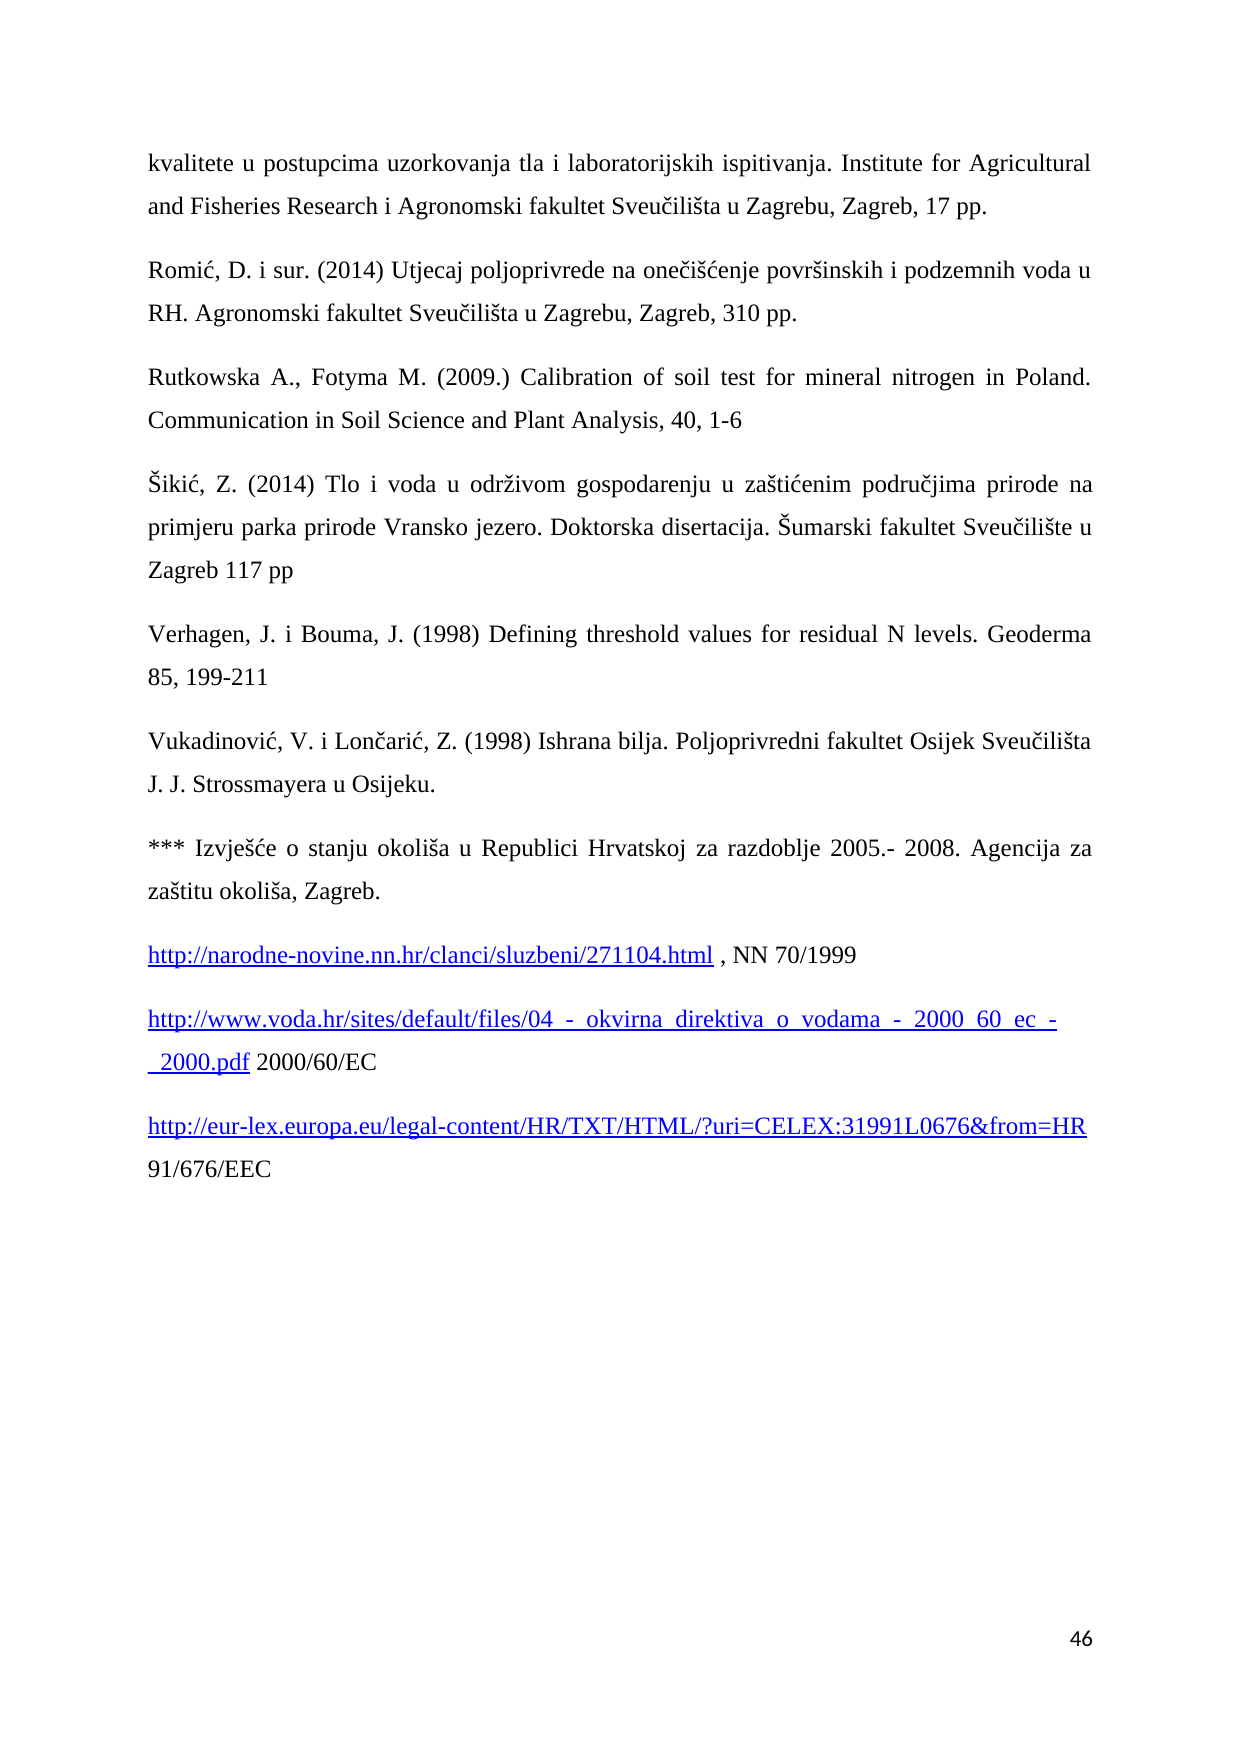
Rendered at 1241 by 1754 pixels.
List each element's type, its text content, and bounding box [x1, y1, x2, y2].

text Verhagen, J. i Bouma, J. (1998) Defining threshold values for residual N levels. Geoderma 85, 199-211 [148, 619, 1093, 691]
text Romić, D. i sur. (2014) Utjecaj poljoprivrede na onečišćenje površinskih i podzemnih voda u RH. Agronomski fakultet Sveučilišta u Zagrebu, Zagreb, 310 pp. [148, 255, 1093, 327]
text Šikić, Z. (2014) Tlo i voda u održivom gospodarenju u zaštićenim područjima prirode na primjeru parka prirode Vransko jezero. Doktorska disertacija. Šumarski fakultet Sveučilište u Zagreb 117 pp [148, 469, 1093, 584]
text *** Izvješće o stanju okoliša u Republici Hrvatskoj za razdoblje 2005.- 2008. Agencija za zaštitu okoliša, Zagreb. [148, 833, 1093, 905]
text Vukadinović, V. i Lončarić, Z. (1998) Ishrana bilja. Poljoprivredni fakultet Osijek Sveučilišta J. J. Strossmayera u Osijeku. [148, 726, 1093, 798]
text http://eur-lex.europa.eu/legal-content/HR/TXT/HTML/?uri=CELEX:31991L0676&from=HR 91/676/EEC [148, 1111, 1093, 1183]
text Rutkowska A., Fotyma M. (2009.) Calibration of soil test for mineral nitrogen in Poland. Communication in Soil Science and Plant Analysis, 40, 1-6 [148, 362, 1093, 434]
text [148, 148, 1093, 219]
text http://www.voda.hr/sites/default/files/04_-_okvirna_direktiva_o_vodama_-_2000_60_ec_-_2000.pdf 2000/60/EC [148, 1004, 1093, 1076]
text http://narodne-novine.nn.hr/clanci/sluzbeni/271104.html , NN 70/1999 [148, 940, 1093, 969]
